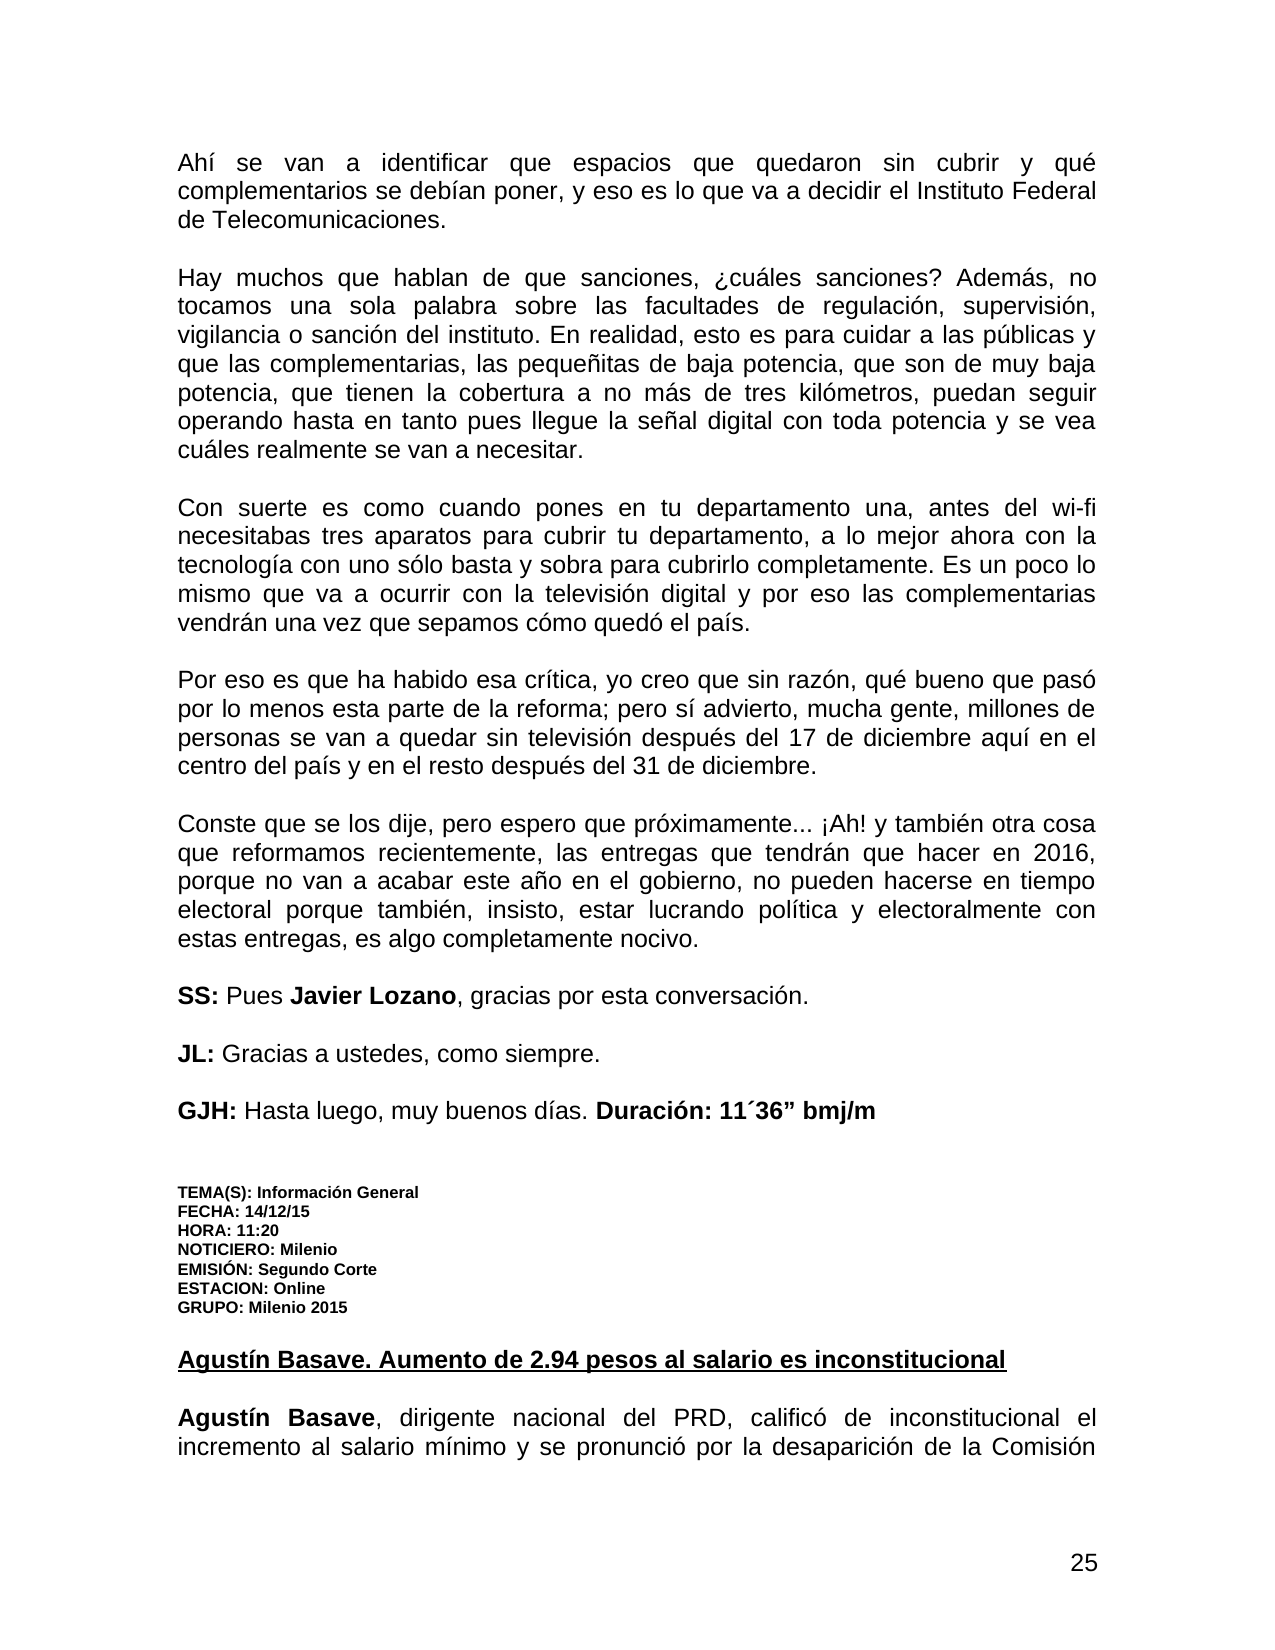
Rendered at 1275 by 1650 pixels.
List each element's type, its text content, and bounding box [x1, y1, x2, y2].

text Hay muchos que hablan de que sanciones, ¿cuáles sanciones? Además, no tocamos una sola palabra sobre las facultades de regulación, supervisión, vigilancia o sanción del instituto. En realidad, esto es para cuidar a las públicas y que las complementarias, las pequeñitas de baja potencia, que son de muy baja potencia, que tienen la cobertura a no más de tres kilómetros, puedan seguir operando hasta en tanto pues llegue la señal digital con toda potencia y se vea cuáles realmente se van a necesitar. [177, 263, 1098, 464]
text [177, 1403, 1098, 1461]
text Con suerte es como cuando pones en tu departamento una, antes del wi-fi necesitabas tres aparatos para cubrir tu departamento, a lo mejor ahora con la tecnología con uno sólo basta y sobra para cubrirlo completamente. Es un poco lo mismo que va a ocurrir con la televisión digital y por eso las complementarias vendrán una vez que sepamos cómo quedó el país. [177, 493, 1098, 636]
text JL: Gracias a ustedes, como siempre. [177, 1039, 1098, 1068]
text TEMA(S): Información General [177, 1183, 1098, 1202]
text Conste que se los dije, pero espero que próximamente... ¡Ah! y también otra cosa que reformamos recientemente, las entregas que tendrán que hacer en 2016, porque no van a acabar este año en el gobierno, no pueden hacerse en tiempo electoral porque también, insisto, estar lucrando política y electoralmente con estas entregas, es algo completamente nocivo. [177, 809, 1098, 953]
text SS: Pues Javier Lozano, gracias por esta conversación. [177, 981, 1098, 1010]
text ESTACION: Online [177, 1278, 1098, 1298]
text NOTICIERO: Milenio [177, 1240, 1098, 1259]
text GRUPO: Milenio 2015 [177, 1298, 1098, 1317]
text HORA: 11:20 [177, 1221, 1098, 1240]
text FECHA: 14/12/15 [177, 1202, 1098, 1221]
text Por eso es que ha habido esa crítica, yo creo que sin razón, qué bueno que pasó por lo menos esta parte de la reforma; pero sí advierto, mucha gente, millones de personas se van a quedar sin televisión después del 17 de diciembre aquí en el centro del país y en el resto después del 31 de diciembre. [177, 665, 1098, 780]
text Agustín Basave. Aumento de 2.94 pesos al salario es inconstitucional [177, 1346, 1098, 1374]
text Ahí se van a identificar que espacios que quedaron sin cubrir y qué complementarios se debían poner, y eso es lo que va a decidir el Instituto Federal de Telecomunicaciones. [177, 148, 1098, 234]
text GJH: Hasta luego, muy buenos días. Duración: 11´36” bmj/m [177, 1096, 1098, 1125]
text EMISIÓN: Segundo Corte [177, 1259, 1098, 1278]
